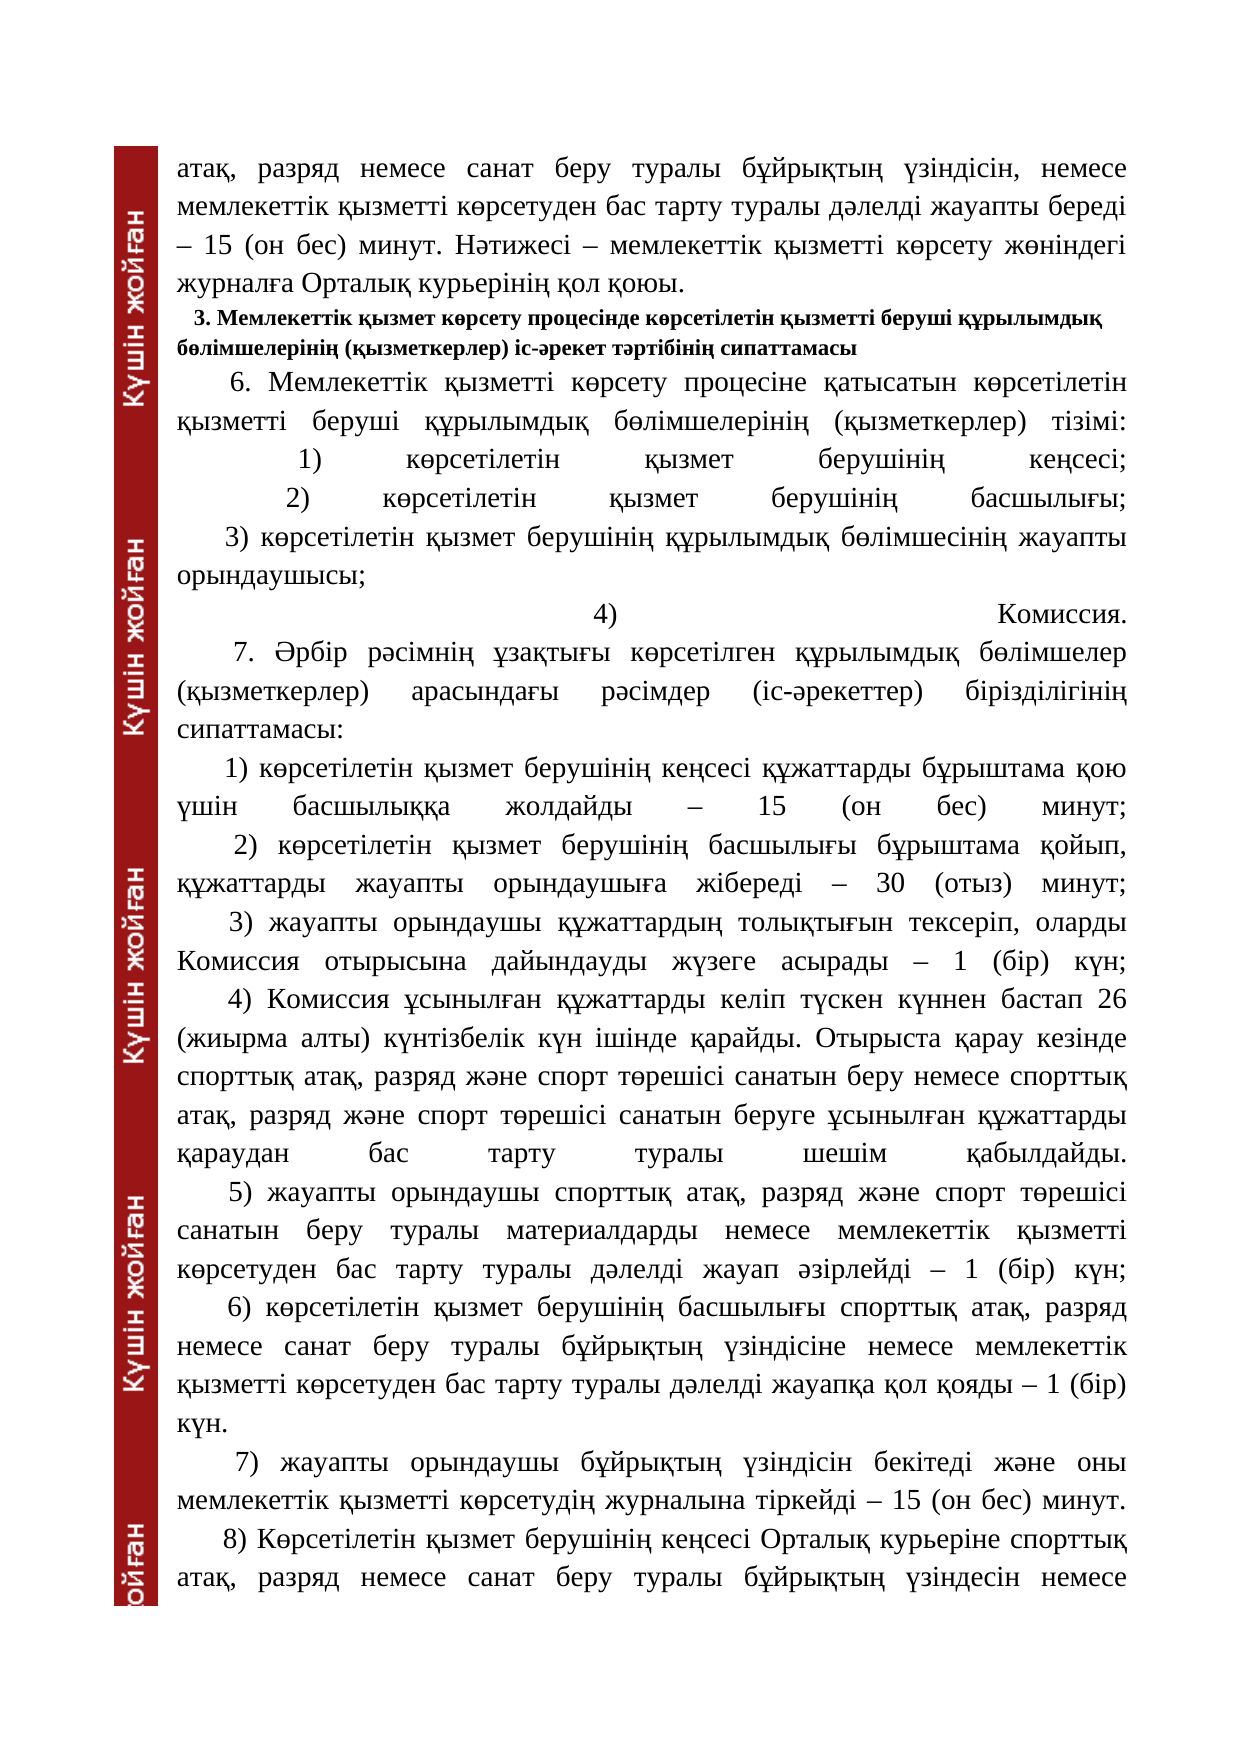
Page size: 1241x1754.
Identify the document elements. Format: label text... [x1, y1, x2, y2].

picture [114, 299, 158, 304]
picture [114, 146, 158, 150]
picture [114, 1593, 158, 1606]
text 3. Мемлекеттік қызмет көрсету процесінде көрсетілетін қызметті беруші құрылымдық бөлімшелерінің (қызметкерлер) іс-әрекет тәртібінің сипаттамасы [112, 304, 1128, 361]
